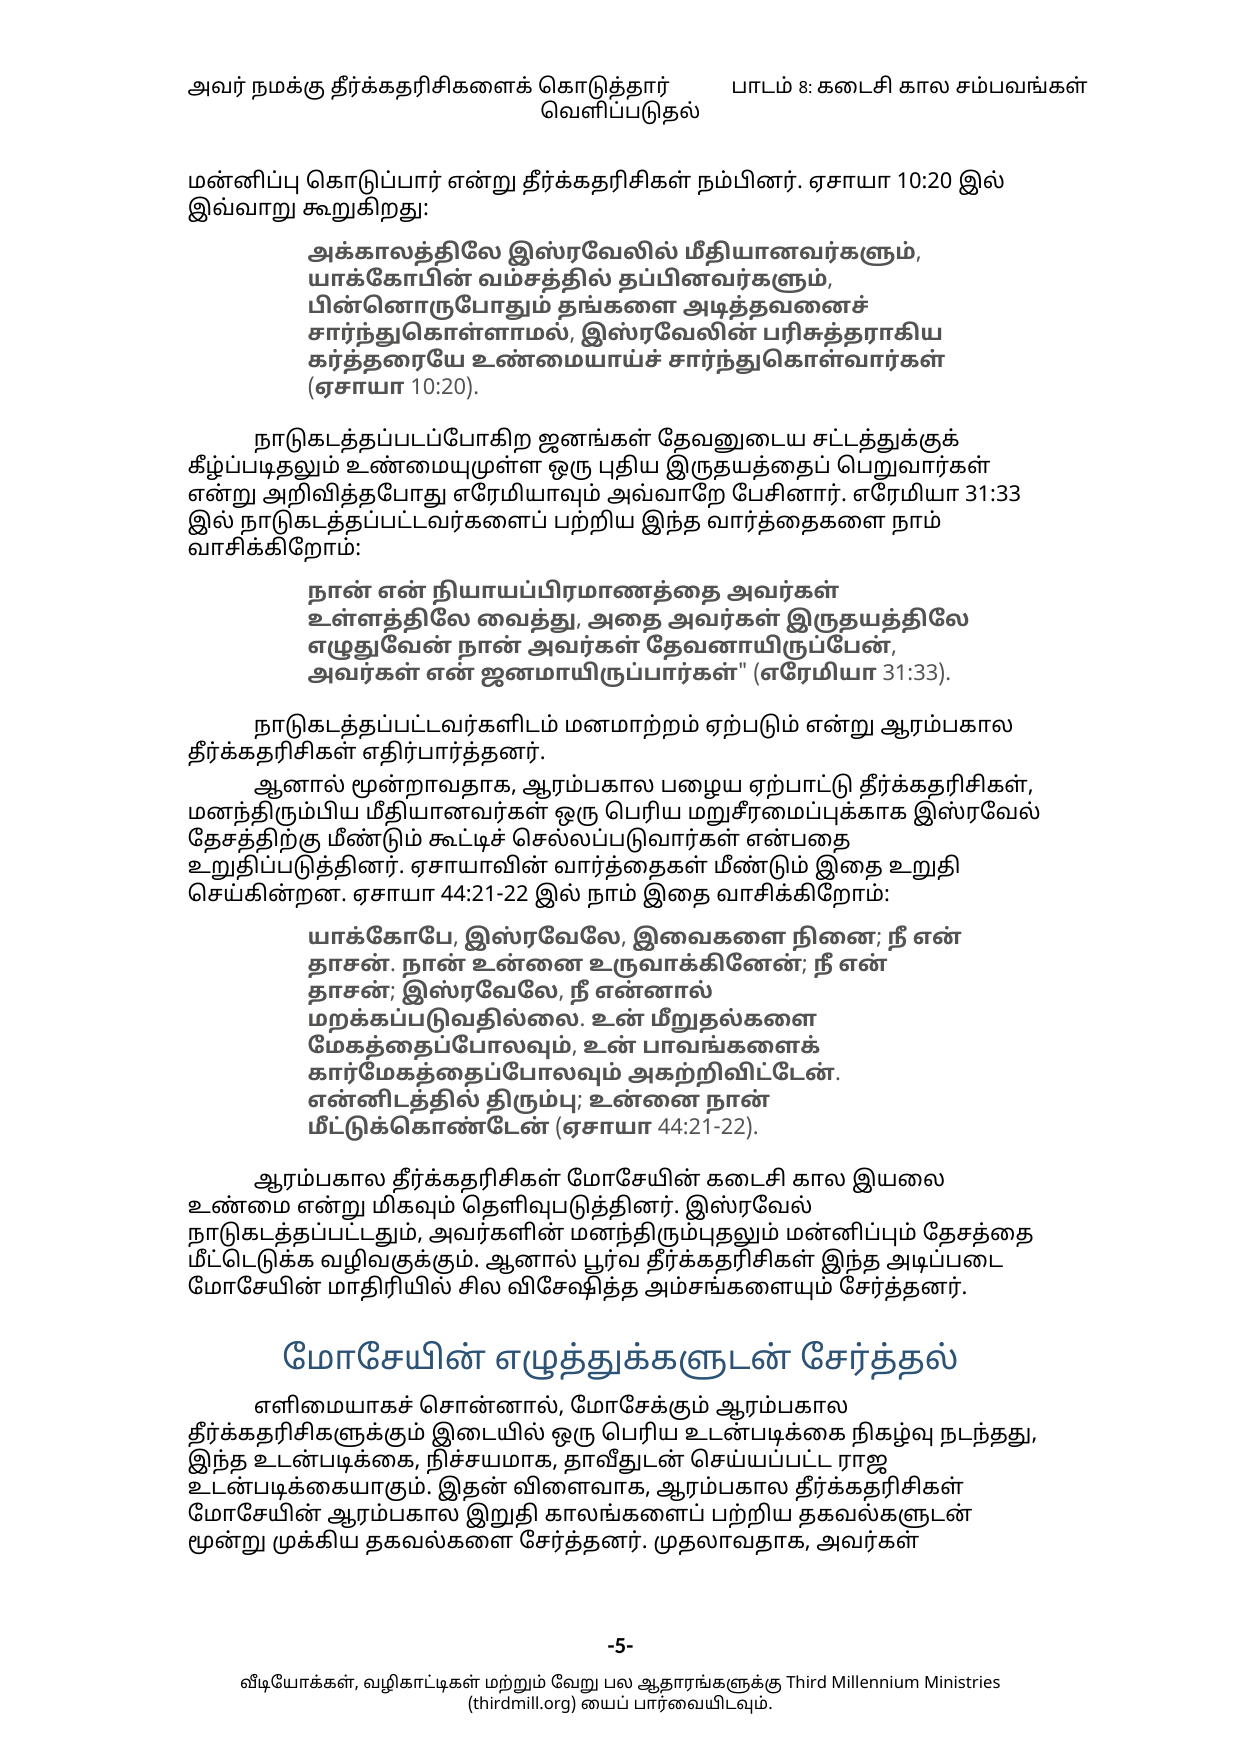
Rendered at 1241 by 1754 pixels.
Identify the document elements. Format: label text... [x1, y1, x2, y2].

text யாக்கோபே, இஸ்ரவேலே, இவைகளை நினை; நீ என் தாசன். நான் உன்னை உருவாக்கினேன்; நீ என் தாசன்; இஸ்ரவேலே, நீ என்னால் மறக்கப்படுவதில்லை. உன் மீறுதல்களை மேகத்தைப்போலவும், உன் பாவங்களைக் கார்மேகத்தைப்போலவும் அகற்றிவிட்டேன். என்னிடத்தில் திரும்பு; உன்னை நான் மீட்டுக்கொண்டேன் (ஏசாயா 44:21-22). [307, 926, 978, 1142]
text நாடுகடத்தப்பட்டவர்களிடம் மனமாற்றம் ஏற்படும் என்று ஆரம்பகால தீர்க்கதரிசிகள் எதிர்பார்த்தனர். [187, 713, 1053, 767]
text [187, 169, 1053, 224]
text நாடுகடத்தப்படப்போகிற ஜனங்கள் தேவனுடைய சட்டத்துக்குக் கீழ்ப்படிதலும் உண்மையுமுள்ள ஒரு புதிய இருதயத்தைப் பெறுவார்கள் என்று அறிவித்தபோது எரேமியாவும் அவ்வாறே பேசினார். எரேமியா 31:33 இல் நாடுகடத்தப்பட்டவர்களைப் பற்றிய இந்த வார்த்தைகளை நாம் வாசிக்கிறோம்: [187, 428, 1053, 563]
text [187, 1394, 1053, 1557]
text நான் என் நியாயப்பிரமாணத்தை அவர்கள் உள்ளத்திலே வைத்து, அதை அவர்கள் இருதயத்திலே எழுதுவேன் நான் அவர்கள் தேவனாயிருப்பேன், அவர்கள் என் ஜனமாயிருப்பார்கள்" (எரேமியா 31:33). [307, 580, 978, 688]
text அக்காலத்திலே இஸ்ரவேலில் மீதியானவர்களும், யாக்கோபின் வம்சத்தில் தப்பினவர்களும், பின்னொருபோதும் தங்களை அடித்தவனைச் சார்ந்துகொள்ளாமல், இஸ்ரவேலின் பரிசுத்தராகிய கர்த்தரையே உண்மையாய்ச் சார்ந்துகொள்வார்கள் (ஏசாயா 10:20). [307, 240, 978, 403]
text ஆரம்பகால தீர்க்கதரிசிகள் மோசேயின் கடைசி கால இயலை உண்மை என்று மிகவும் தெளிவுபடுத்தினர். இஸ்ரவேல் நாடுகடத்தப்பட்டதும், அவர்களின் மனந்திரும்புதலும் மன்னிப்பும் தேசத்தை மீட்டெடுக்க வழிவகுக்கும். ஆனால் பூர்வ தீர்க்கதரிசிகள் இந்த அடிப்படை மோசேயின் மாதிரியில் சில விசேஷித்த அம்சங்களையும் சேர்த்தனர். [187, 1167, 1053, 1303]
subtitle மோசேயின் எழுத்துக்களுடன் சேர்த்தல் [187, 1340, 1053, 1382]
text ஆனால் மூன்றாவதாக, ஆரம்பகால பழைய ஏற்பாட்டு தீர்க்கதரிசிகள், மனந்திரும்பிய மீதியானவர்கள் ஒரு பெரிய மறுசீரமைப்புக்காக இஸ்ரவேல் தேசத்திற்கு மீண்டும் கூட்டிச் செல்லப்படுவார்கள் என்பதை உறுதிப்படுத்தினர். ஏசாயாவின் வார்த்தைகள் மீண்டும் இதை உறுதி செய்கின்றன. ஏசாயா 44:21-22 இல் நாம் இதை வாசிக்கிறோம்: [187, 774, 1053, 909]
